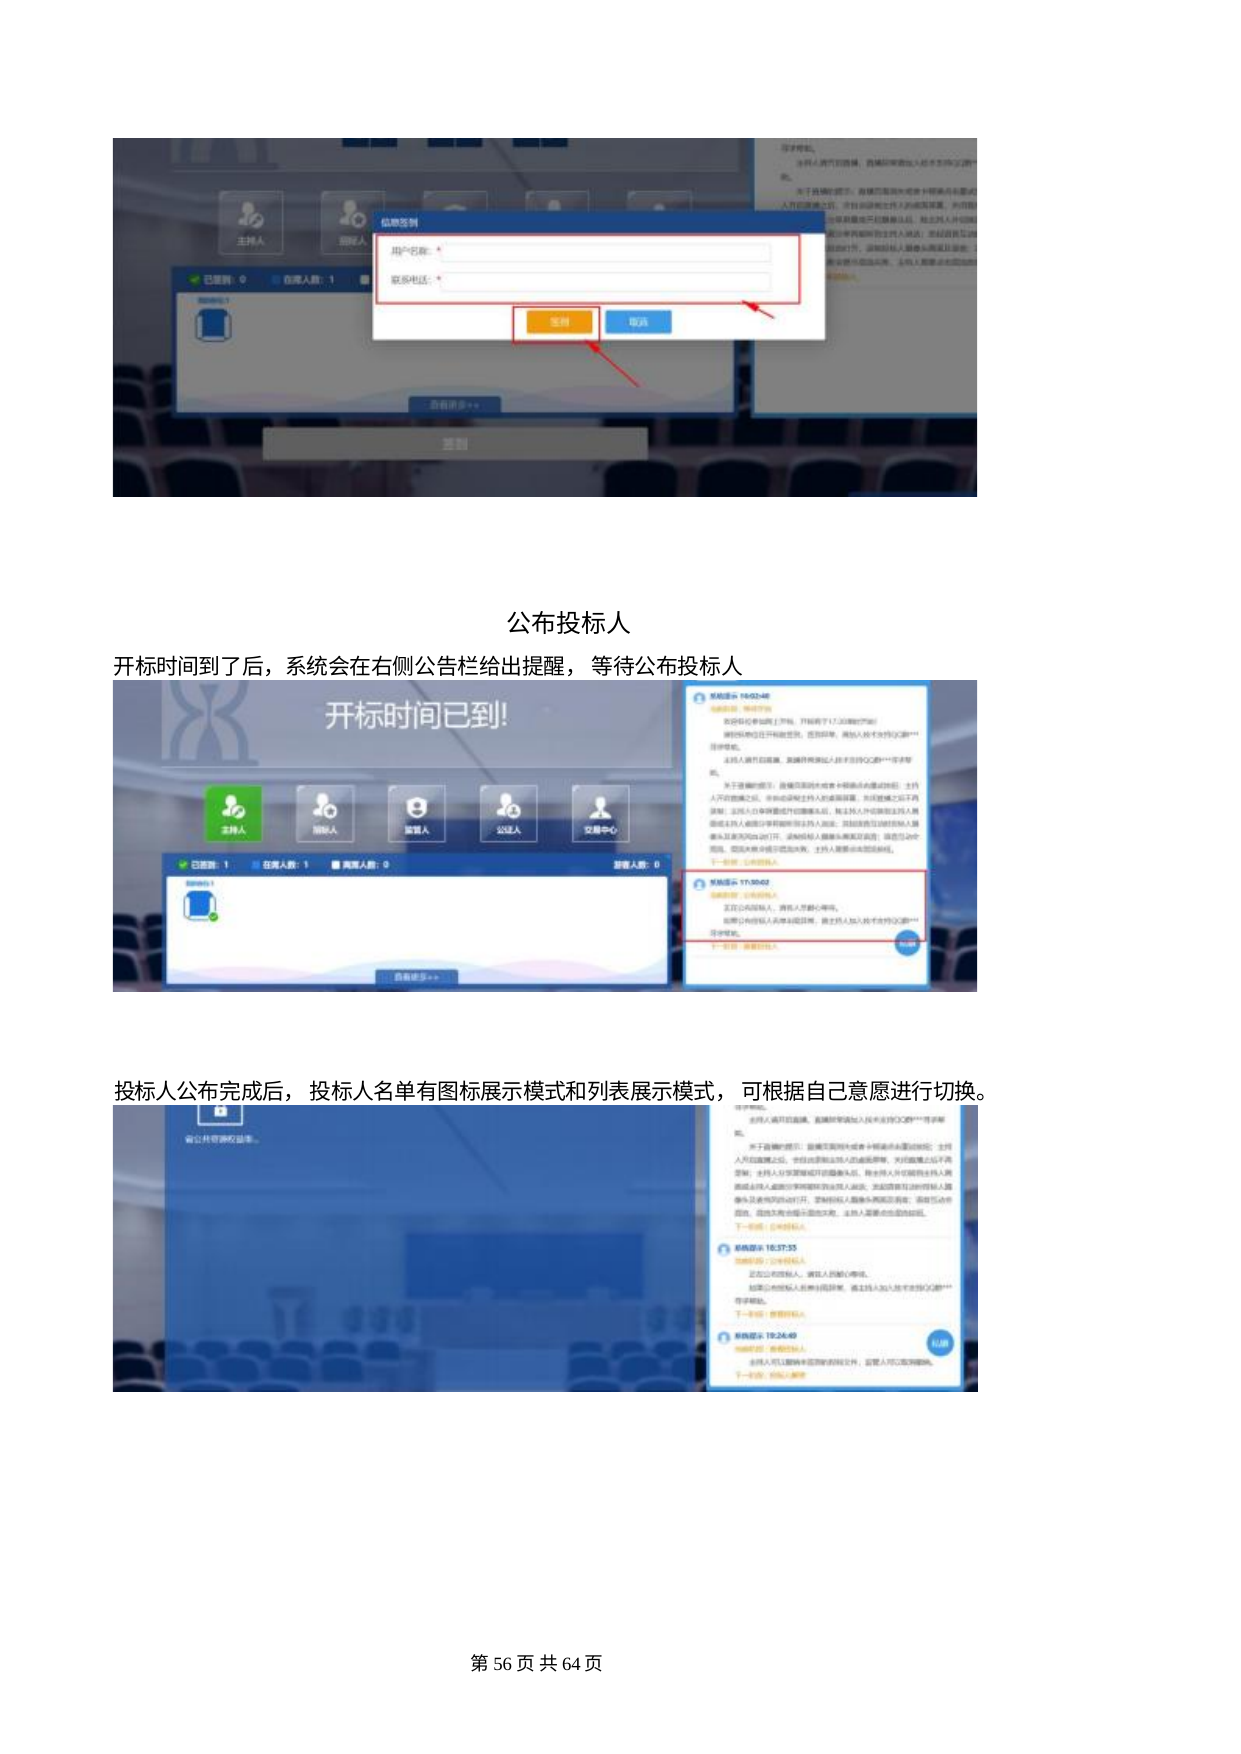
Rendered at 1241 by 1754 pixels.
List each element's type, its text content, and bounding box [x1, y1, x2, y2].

picture [112, 138, 978, 497]
picture [112, 1105, 978, 1392]
text 开标时间到了后，系统会在右侧公告栏给出提醒， 等待公布投标人 [114, 652, 1127, 680]
text 投标人公布完成后， 投标人名单有图标展示模式和列表展示模式， 可根据自己意愿进行切换。 [114, 1077, 1127, 1106]
picture [112, 680, 978, 992]
text 公布投标人 [507, 606, 1127, 639]
